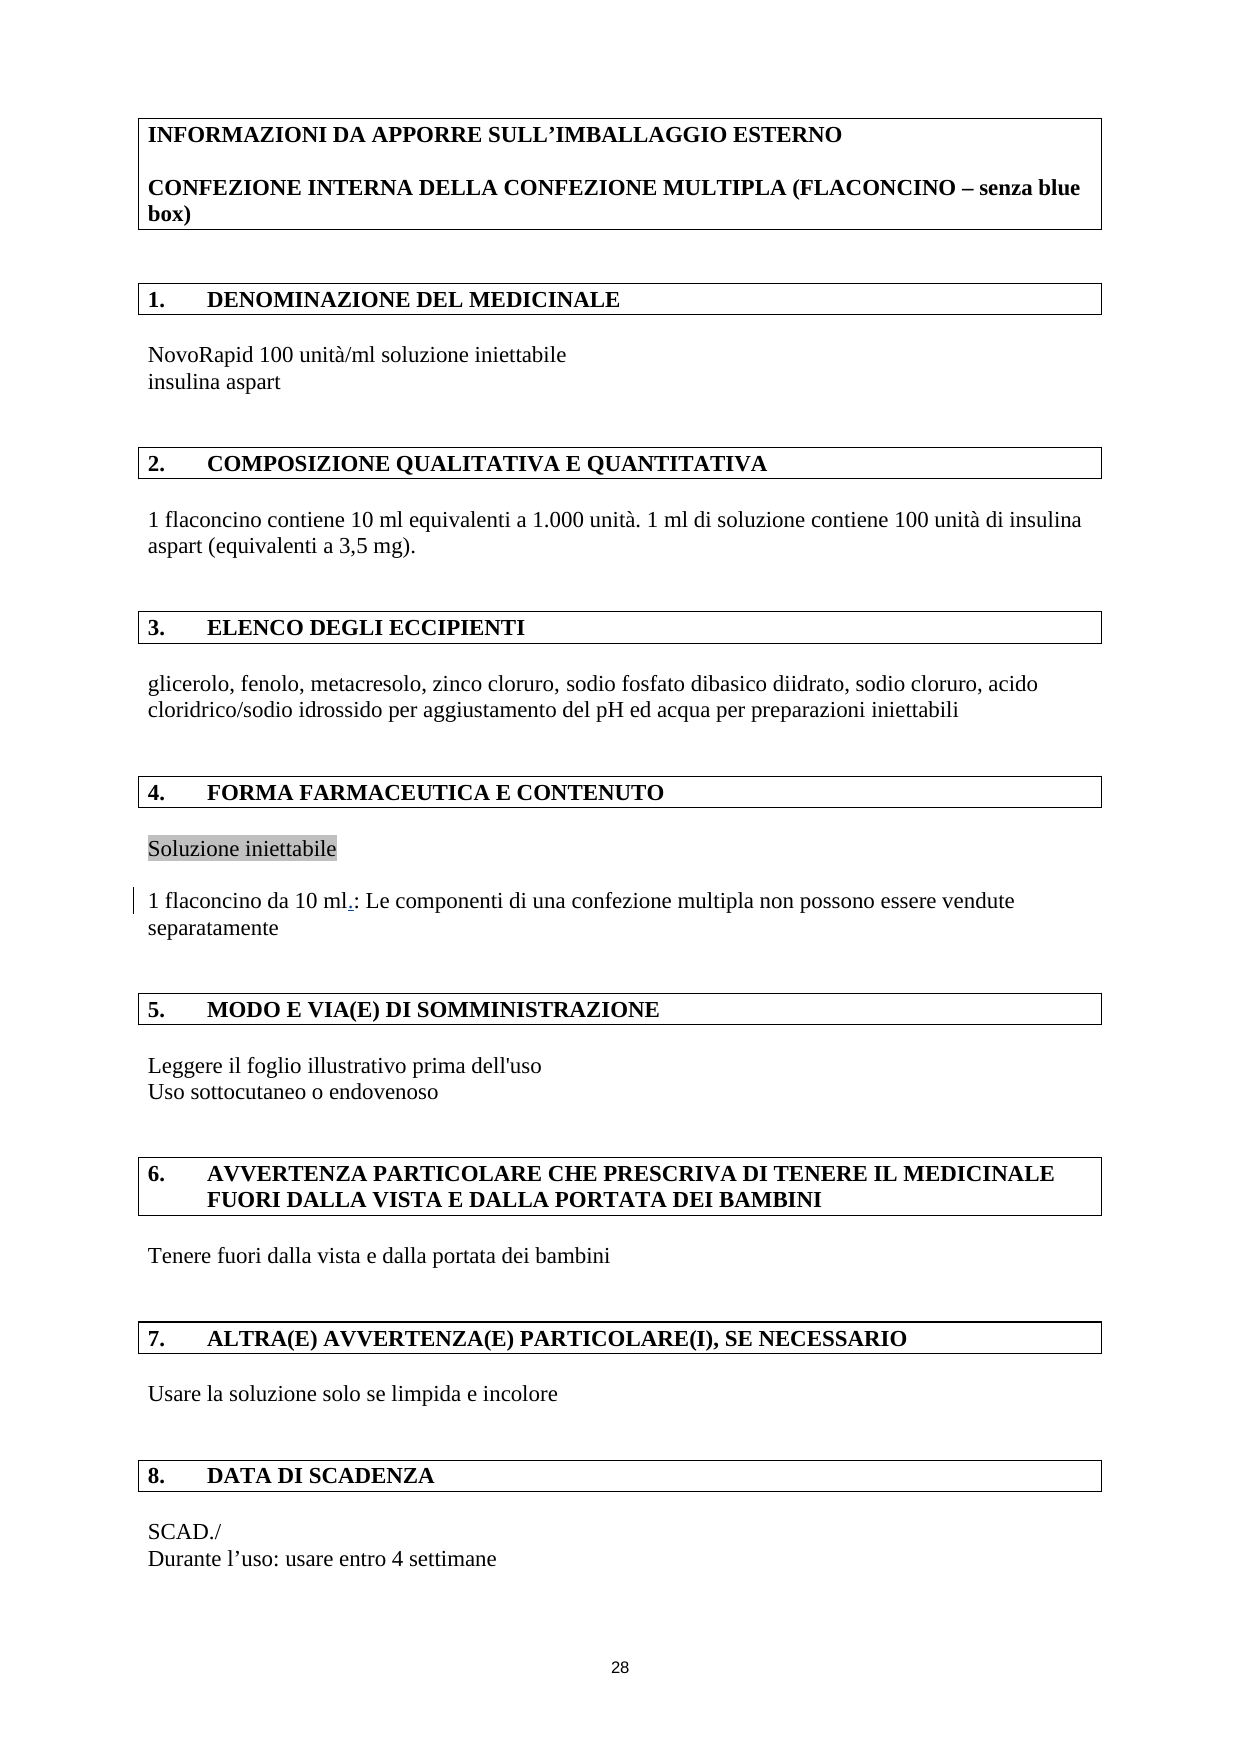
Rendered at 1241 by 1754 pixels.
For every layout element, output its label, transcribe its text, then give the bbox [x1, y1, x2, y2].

list CONFEZIONE INTERNA DELLA CONFEZIONE MULTIPLA (FLACONCINO – senza blue box) [139, 171, 1101, 229]
list 4. FORMA FARMACEUTICA E CONTENUTO [139, 777, 1101, 807]
list 1 flaconcino contiene 10 ml equivalenti a 1.000 unità. 1 ml di soluzione contiene 100 unità di insulina aspart (equivalenti a 3,5 mg). [148, 506, 1092, 558]
list SCAD./ [148, 1518, 1092, 1545]
list Durante l’uso: usare entro 4 settimane [148, 1545, 1092, 1571]
list Usare la soluzione solo se limpida e incolore [148, 1380, 1092, 1407]
list glicerolo, fenolo, metacresolo, zinco cloruro, sodio fosfato dibasico diidrato, sodio cloruro, acido cloridrico/sodio idrossido per aggiustamento del pH ed acqua per preparazioni iniettabili [148, 670, 1092, 723]
list Soluzione iniettabile [148, 834, 1092, 861]
list Uso sottocutaneo o endovenoso [148, 1078, 1092, 1104]
list 1. DENOMINAZIONE DEL MEDICINALE [139, 284, 1101, 314]
list INFORMAZIONI DA APPORRE SULL’IMBALLAGGIO ESTERNO [139, 119, 1101, 148]
list 3. ELENCO DEGLI ECCIPIENTI [139, 612, 1101, 643]
list 2. COMPOSIZIONE QUALITATIVA E QUANTITATIVA [139, 448, 1101, 478]
list NovoRapid 100 unità/ml soluzione iniettabile [148, 341, 1092, 368]
list 7. ALTRA(E) AVVERTENZA(E) PARTICOLARE(I), SE NECESSARIO [139, 1323, 1101, 1353]
list insulina aspart [148, 368, 1092, 394]
list 6. AVVERTENZA PARTICOLARE CHE PRESCRIVA DI TENERE IL MEDICINALE FUORI DALLA VISTA E DALLA PORTATA DEI BAMBINI [139, 1158, 1101, 1215]
list 5. MODO E VIA(E) DI SOMMINISTRAZIONE [139, 994, 1101, 1024]
list 8. DATA DI SCADENZA [139, 1461, 1101, 1491]
list Leggere il foglio illustrativo prima dell'uso [148, 1052, 1092, 1078]
text Tenere fuori dalla vista e dalla portata dei bambini [148, 1242, 1092, 1269]
list 1 flaconcino da 10 ml: Le componenti di una confezione multipla non possono essere vendute separatamente [148, 887, 1092, 940]
